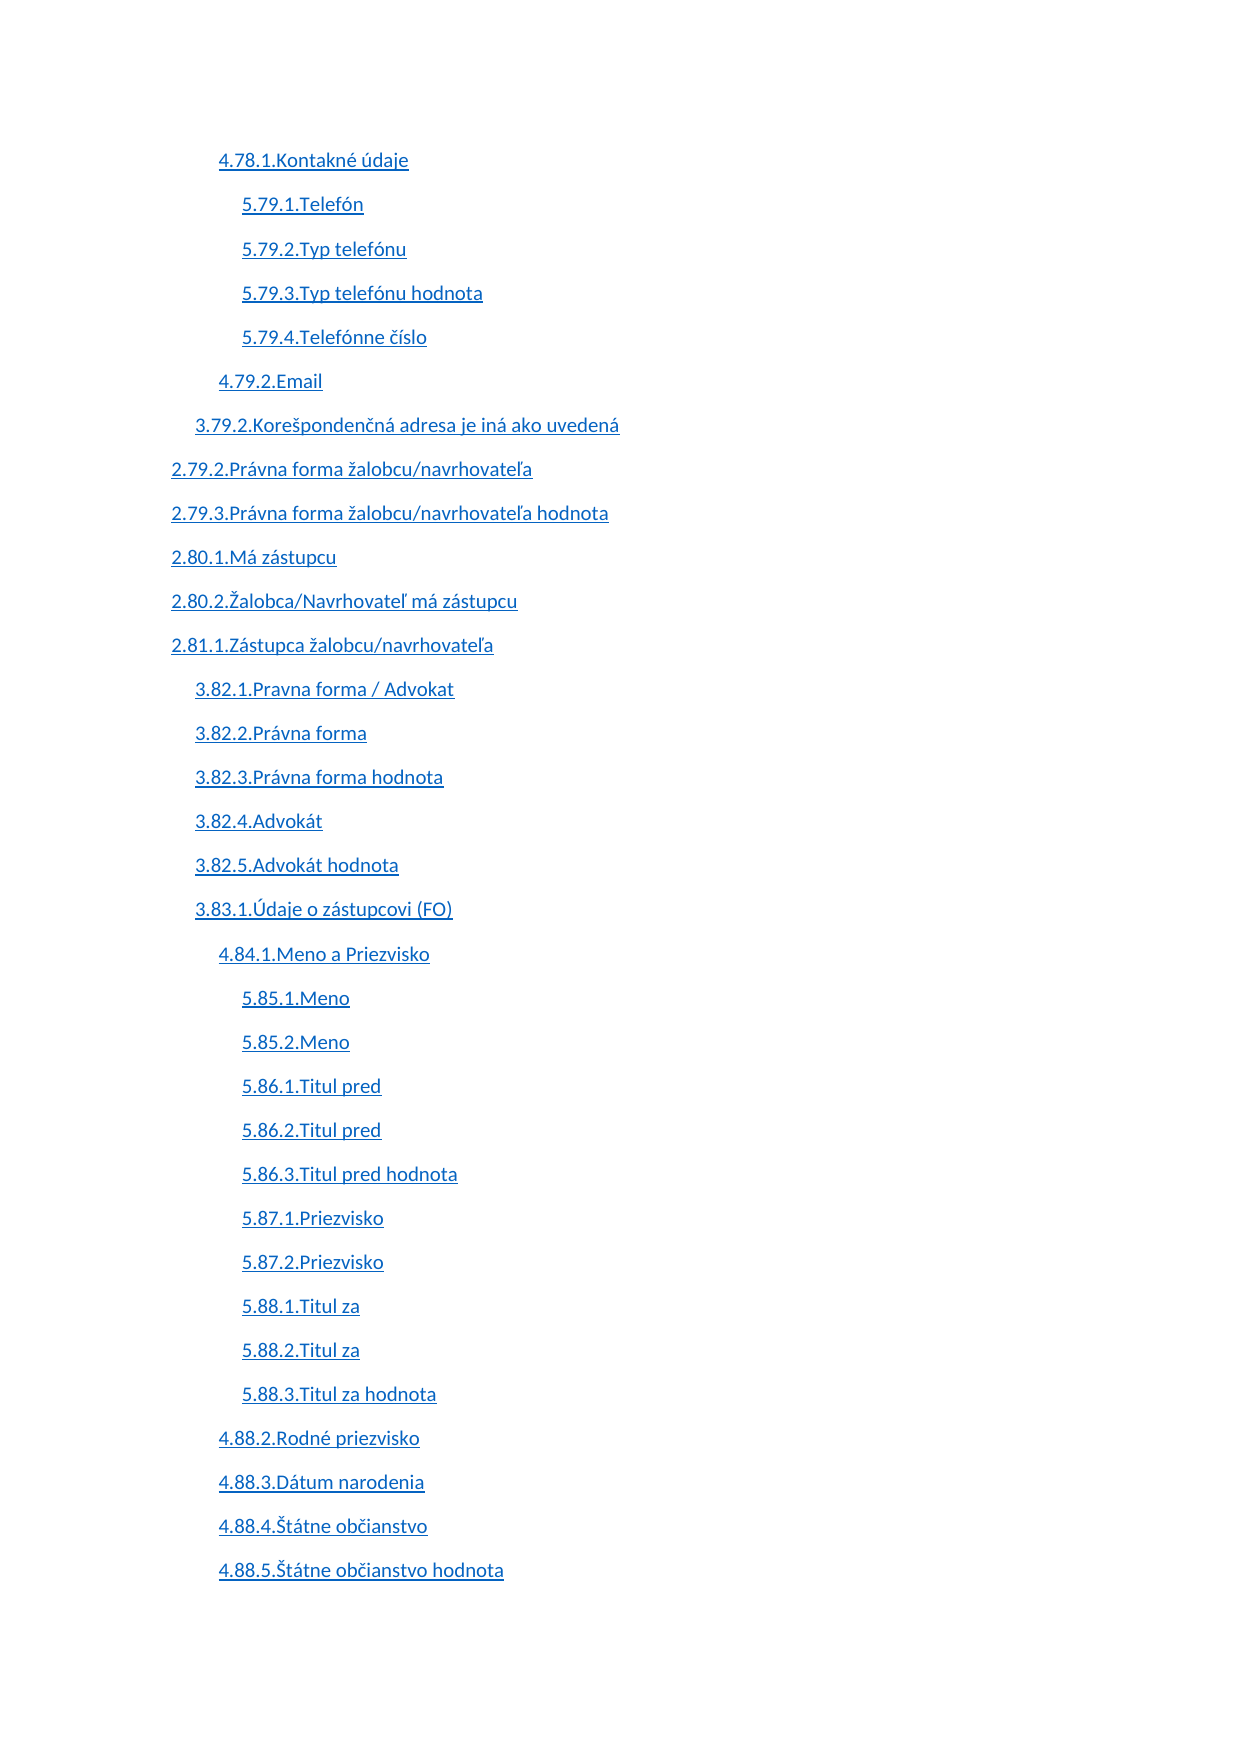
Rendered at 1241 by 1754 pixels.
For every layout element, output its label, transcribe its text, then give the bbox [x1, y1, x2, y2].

text 4.88.4.Štátne občianstvo [148, 1513, 1093, 1539]
text 3.82.5.Advokát hodnota [148, 853, 1093, 878]
text 2.80.1.Má zástupcu [148, 544, 1093, 569]
text 4.88.2.Rodné priezvisko [148, 1425, 1093, 1451]
text 5.87.1.Priezvisko [148, 1205, 1093, 1231]
text 3.82.1.Pravna forma / Advokat [148, 676, 1093, 702]
text 5.86.1.Titul pred [148, 1073, 1093, 1098]
text 2.79.3.Právna forma žalobcu/navrhovateľa hodnota [148, 500, 1093, 526]
text 4.78.1.Kontakné údaje [148, 148, 1093, 173]
text 3.82.2.Právna forma [148, 720, 1093, 746]
text 5.85.1.Meno [148, 985, 1093, 1010]
text 3.82.3.Právna forma hodnota [148, 764, 1093, 790]
text 3.83.1.Údaje o zástupcovi (FO) [148, 897, 1093, 922]
text 5.86.3.Titul pred hodnota [148, 1161, 1093, 1186]
text 2.79.2.Právna forma žalobcu/navrhovateľa [148, 456, 1093, 481]
text 4.79.2.Email [148, 368, 1093, 393]
text 5.85.2.Meno [148, 1029, 1093, 1054]
text 5.79.3.Typ telefónu hodnota [148, 280, 1093, 305]
text 3.79.2.Korešpondenčná adresa je iná ako uvedená [148, 412, 1093, 437]
text 4.88.5.Štátne občianstvo hodnota [148, 1558, 1093, 1583]
text 5.88.2.Titul za [148, 1337, 1093, 1363]
text 5.88.1.Titul za [148, 1293, 1093, 1319]
text 5.88.3.Titul za hodnota [148, 1381, 1093, 1407]
text 3.82.4.Advokát [148, 808, 1093, 834]
text 2.80.2.Žalobca/Navrhovateľ má zástupcu [148, 588, 1093, 614]
text 5.86.2.Titul pred [148, 1117, 1093, 1142]
text 5.79.1.Telefón [148, 192, 1093, 217]
text 5.79.4.Telefónne číslo [148, 324, 1093, 349]
text 5.87.2.Priezvisko [148, 1249, 1093, 1274]
text 4.84.1.Meno a Priezvisko [148, 941, 1093, 966]
text 2.81.1.Zástupca žalobcu/navrhovateľa [148, 632, 1093, 658]
text 5.79.2.Typ telefónu [148, 236, 1093, 261]
text 4.88.3.Dátum narodenia [148, 1469, 1093, 1495]
